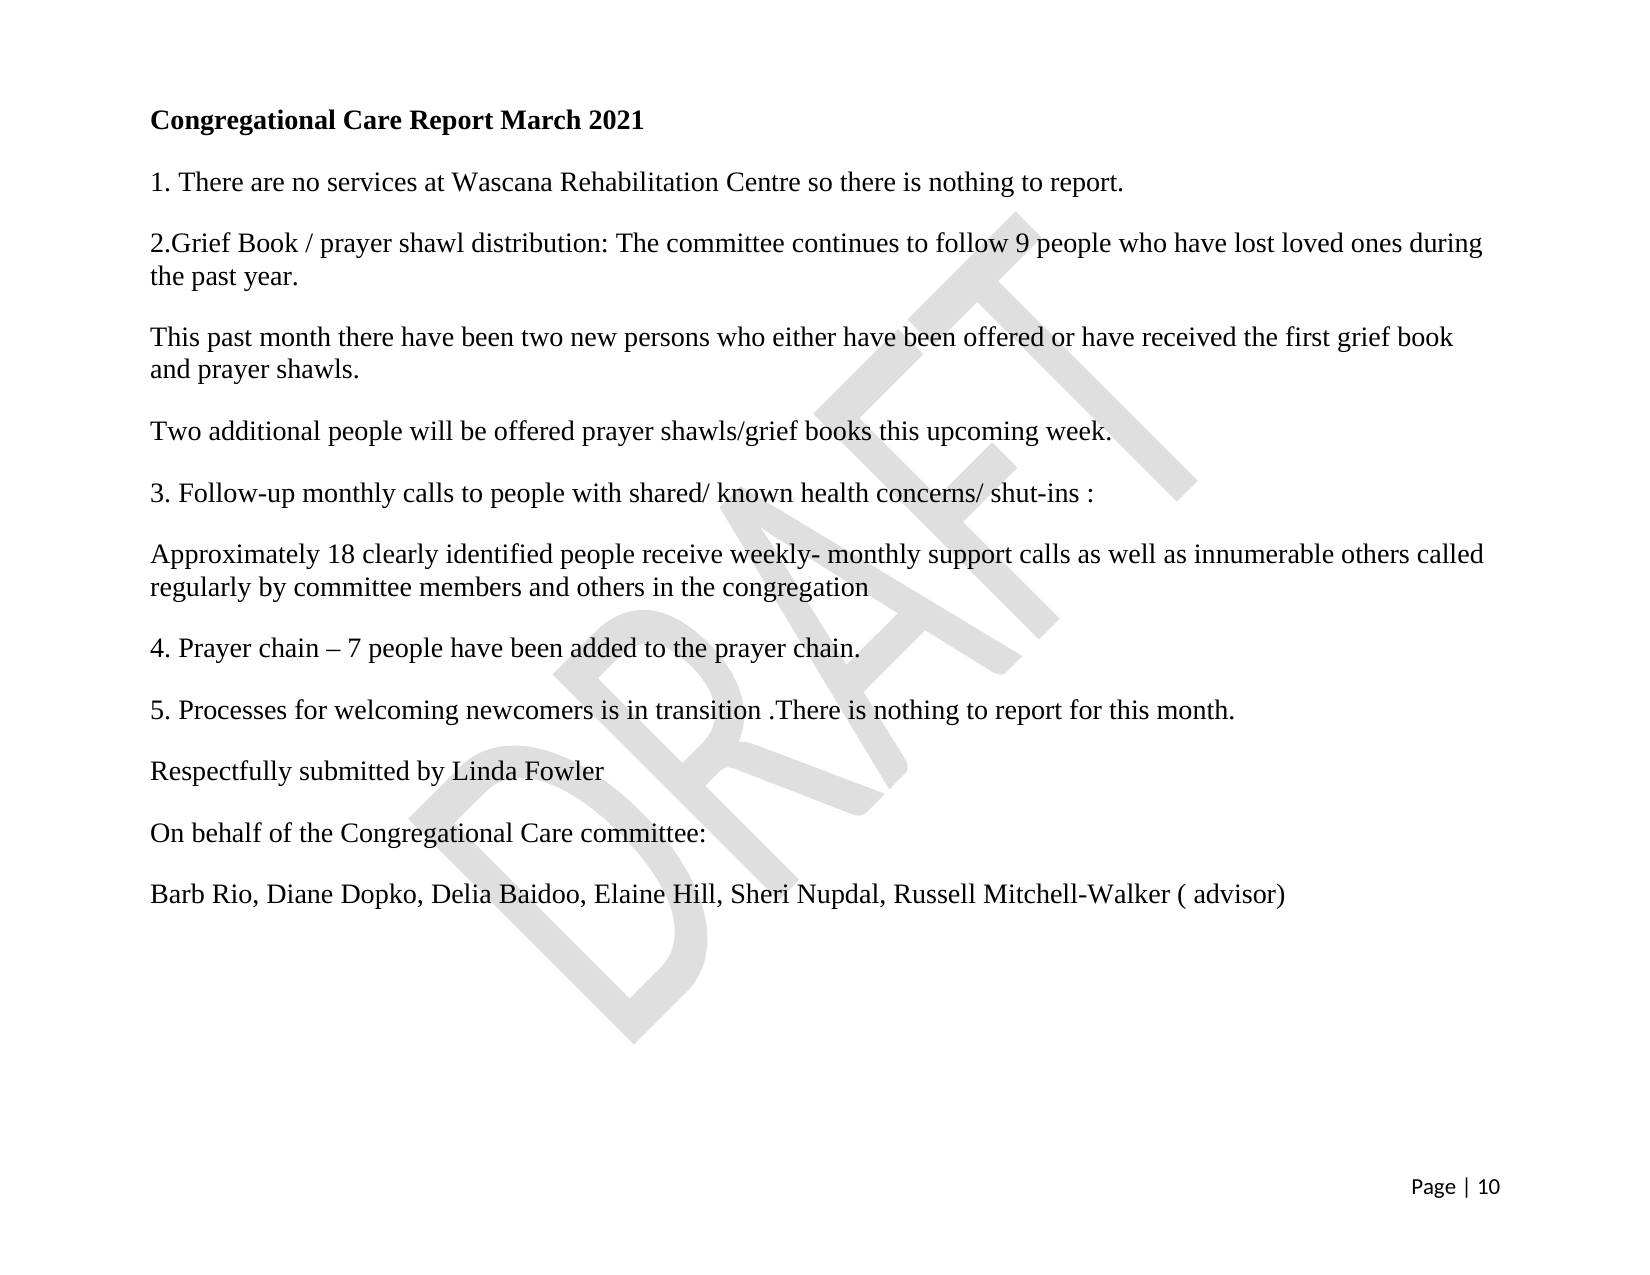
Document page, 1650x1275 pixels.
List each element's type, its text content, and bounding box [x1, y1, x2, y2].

text Approximately 18 clearly identified people receive weekly- monthly support calls as well as innumerable others called regularly by committee members and others in the congregation [150, 537, 1500, 602]
text Two additional people will be offered prayer shawls/grief books this upcoming week. [150, 414, 1500, 447]
text On behalf of the Congregational Care committee: [150, 816, 1500, 848]
text 4. Prayer chain – 7 people have been added to the prayer chain. [150, 631, 1500, 664]
text This past month there have been two new persons who either have been offered or have received the first grief book and prayer shawls. [150, 320, 1500, 385]
text 3. Follow-up monthly calls to people with shared/ known health concerns/ shut-ins : [150, 476, 1500, 508]
text 1. There are no services at Wascana Rehabilitation Centre so there is nothing to report. [150, 165, 1500, 197]
text Respectfully submitted by Linda Fowler [150, 754, 1500, 787]
text 5. Processes for welcoming newcomers is in transition .There is nothing to report for this month. [150, 693, 1500, 725]
text 2.Grief Book / prayer shawl distribution: The committee continues to follow 9 people who have lost loved ones during the past year. [150, 226, 1500, 291]
text Congregational Care Report March 2021 [150, 103, 1500, 136]
text Barb Rio, Diane Dopko, Delia Baidoo, Elaine Hill, Sheri Nupdal, Russell Mitchell-Walker ( advisor) [150, 877, 1500, 910]
